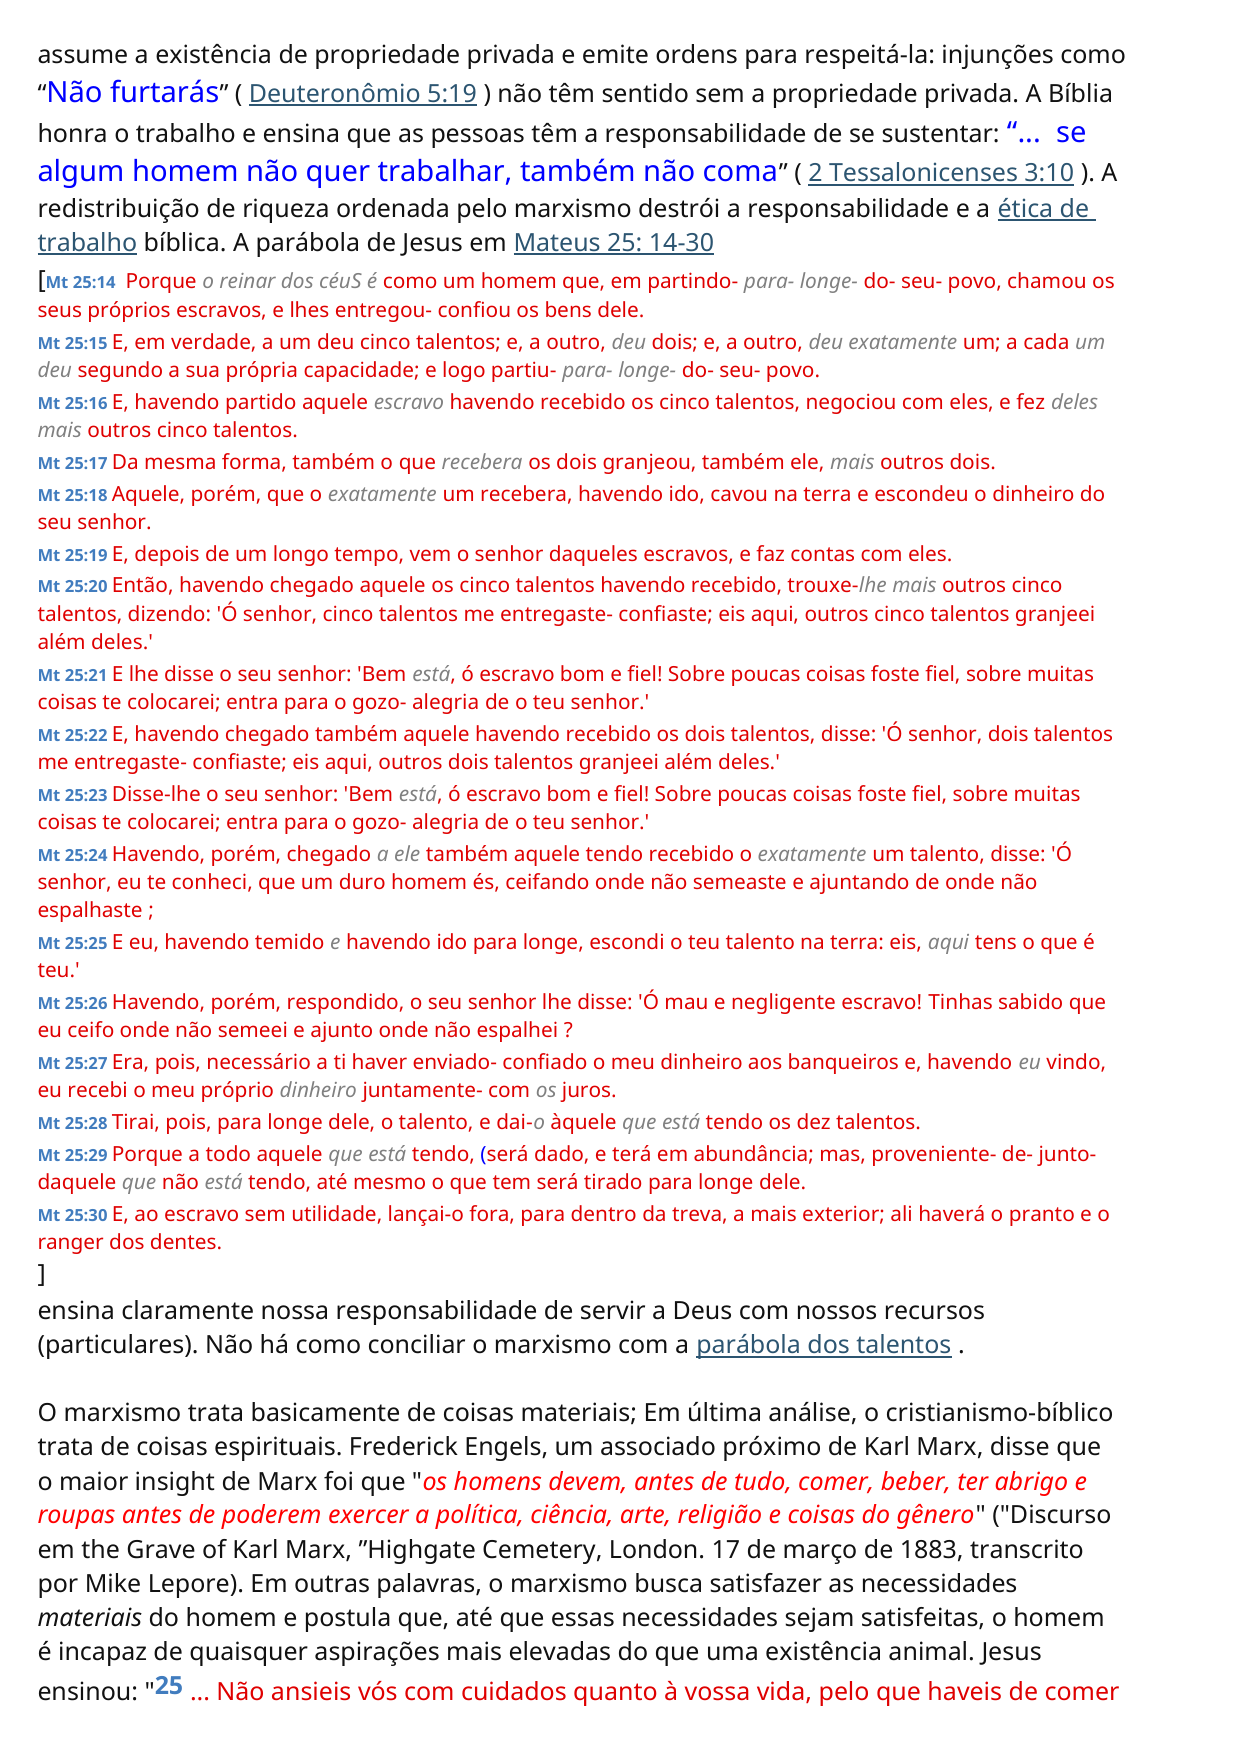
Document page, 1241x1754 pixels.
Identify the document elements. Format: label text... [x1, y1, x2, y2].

text Mt 25:28 Tirai, pois, para longe dele, o talento, e dai-o àquele que está tendo os dez talentos. [37, 1107, 1123, 1136]
text Mt 25:18 Aquele, porém, que o exatamente um recebera, havendo ido, cavou na terra e escondeu o dinheiro do seu senhor. [37, 479, 1123, 536]
text Mt 25:15 E, em verdade, a um deu cinco talentos; e, a outro, deu dois; e, a outro, deu exatamente um; a cada um deu segundo a sua própria capacidade; e logo partiu- para- longe- do- seu- povo. [37, 327, 1123, 384]
text Mt 25:30 E, ao escravo sem utilidade, lançai-o fora, para dentro da treva, a mais exterior; ali haverá o pranto e o ranger dos dentes. [37, 1199, 1123, 1256]
text Mt 25:24 Havendo, porém, chegado a ele também aquele tendo recebido o exatamente um talento, disse: 'Ó senhor, eu te conheci, que um duro homem és, ceifando onde não semeaste e ajuntando de onde não espalhaste ; [37, 839, 1123, 924]
text Mt 25:27 Era, pois, necessário a ti haver enviado- confiado o meu dinheiro aos banqueiros e, havendo eu vindo, eu recebi o meu próprio dinheiro juntamente- com os juros. [37, 1047, 1123, 1104]
text Mt 25:22 E, havendo chegado também aquele havendo recebido os dois talentos, disse: 'Ó senhor, dois talentos me entregaste- confiaste; eis aqui, outros dois talentos granjeei além deles.' [37, 719, 1123, 776]
text [Mt 25:14 Porque o reinar dos céuS é como um homem que, em partindo- para- longe- do- seu- povo, chamou os seus próprios escravos, e lhes entregou- confiou os bens dele. [37, 262, 1123, 324]
text ] [37, 1256, 1127, 1290]
text Mt 25:20 Então, havendo chegado aquele os cinco talentos havendo recebido, trouxe-lhe mais outros cinco talentos, dizendo: 'Ó senhor, cinco talentos me entregaste- confiaste; eis aqui, outros cinco talentos granjeei além deles.' [37, 570, 1123, 656]
text Mt 25:16 E, havendo partido aquele escravo havendo recebido os cinco talentos, negociou com eles, e fez deles mais outros cinco talentos. [37, 387, 1123, 444]
text Mt 25:19 E, depois de um longo tempo, vem o senhor daqueles escravos, e faz contas com eles. [37, 539, 1123, 567]
text Mt 25:17 Da mesma forma, também o que recebera os dois granjeou, também ele, mais outros dois. [37, 447, 1123, 476]
text Mt 25:29 Porque a todo aquele que está tendo, (será dado, e terá em abundância; mas, proveniente- de- junto- daquele que não está tendo, até mesmo o que tem será tirado para longe dele. [37, 1139, 1123, 1196]
text Mt 25:21 E lhe disse o seu senhor: 'Bem está, ó escravo bom e fiel! Sobre poucas coisas foste fiel, sobre muitas coisas te colocarei; entra para o gozo- alegria de o teu senhor.' [37, 659, 1123, 716]
text Mt 25:25 E eu, havendo temido e havendo ido para longe, escondi o teu talento na terra: eis, aqui tens o que é teu.' [37, 927, 1123, 984]
text Mt 25:23 Disse-lhe o seu senhor: 'Bem está, ó escravo bom e fiel! Sobre poucas coisas foste fiel, sobre muitas coisas te colocarei; entra para o gozo- alegria de o teu senhor.' [37, 779, 1123, 836]
text Mt 25:26 Havendo, porém, respondido, o seu senhor lhe disse: 'Ó mau e negligente escravo! Tinhas sabido que eu ceifo onde não semeei e ajunto onde não espalhei ? [37, 987, 1123, 1044]
